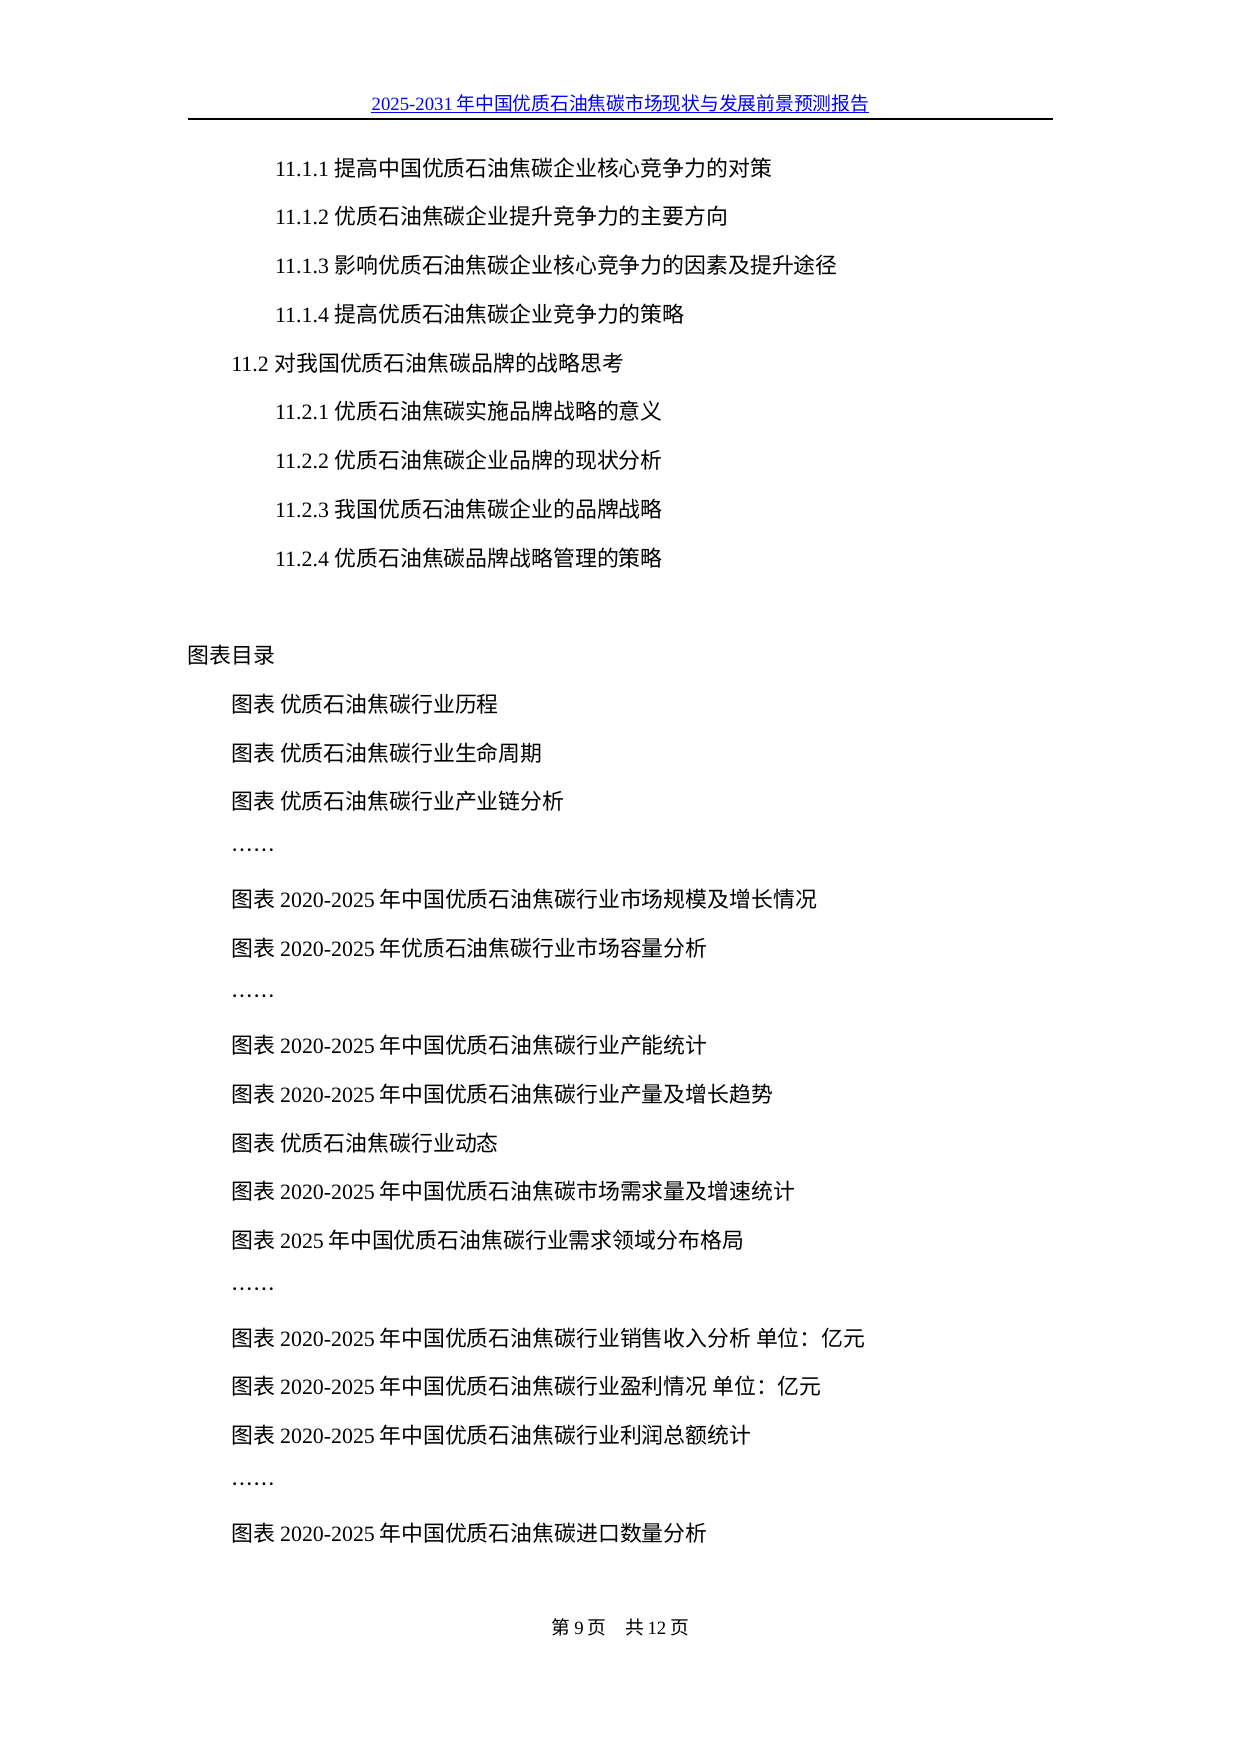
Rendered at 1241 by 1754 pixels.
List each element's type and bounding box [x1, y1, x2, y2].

text [187, 150, 1053, 1548]
